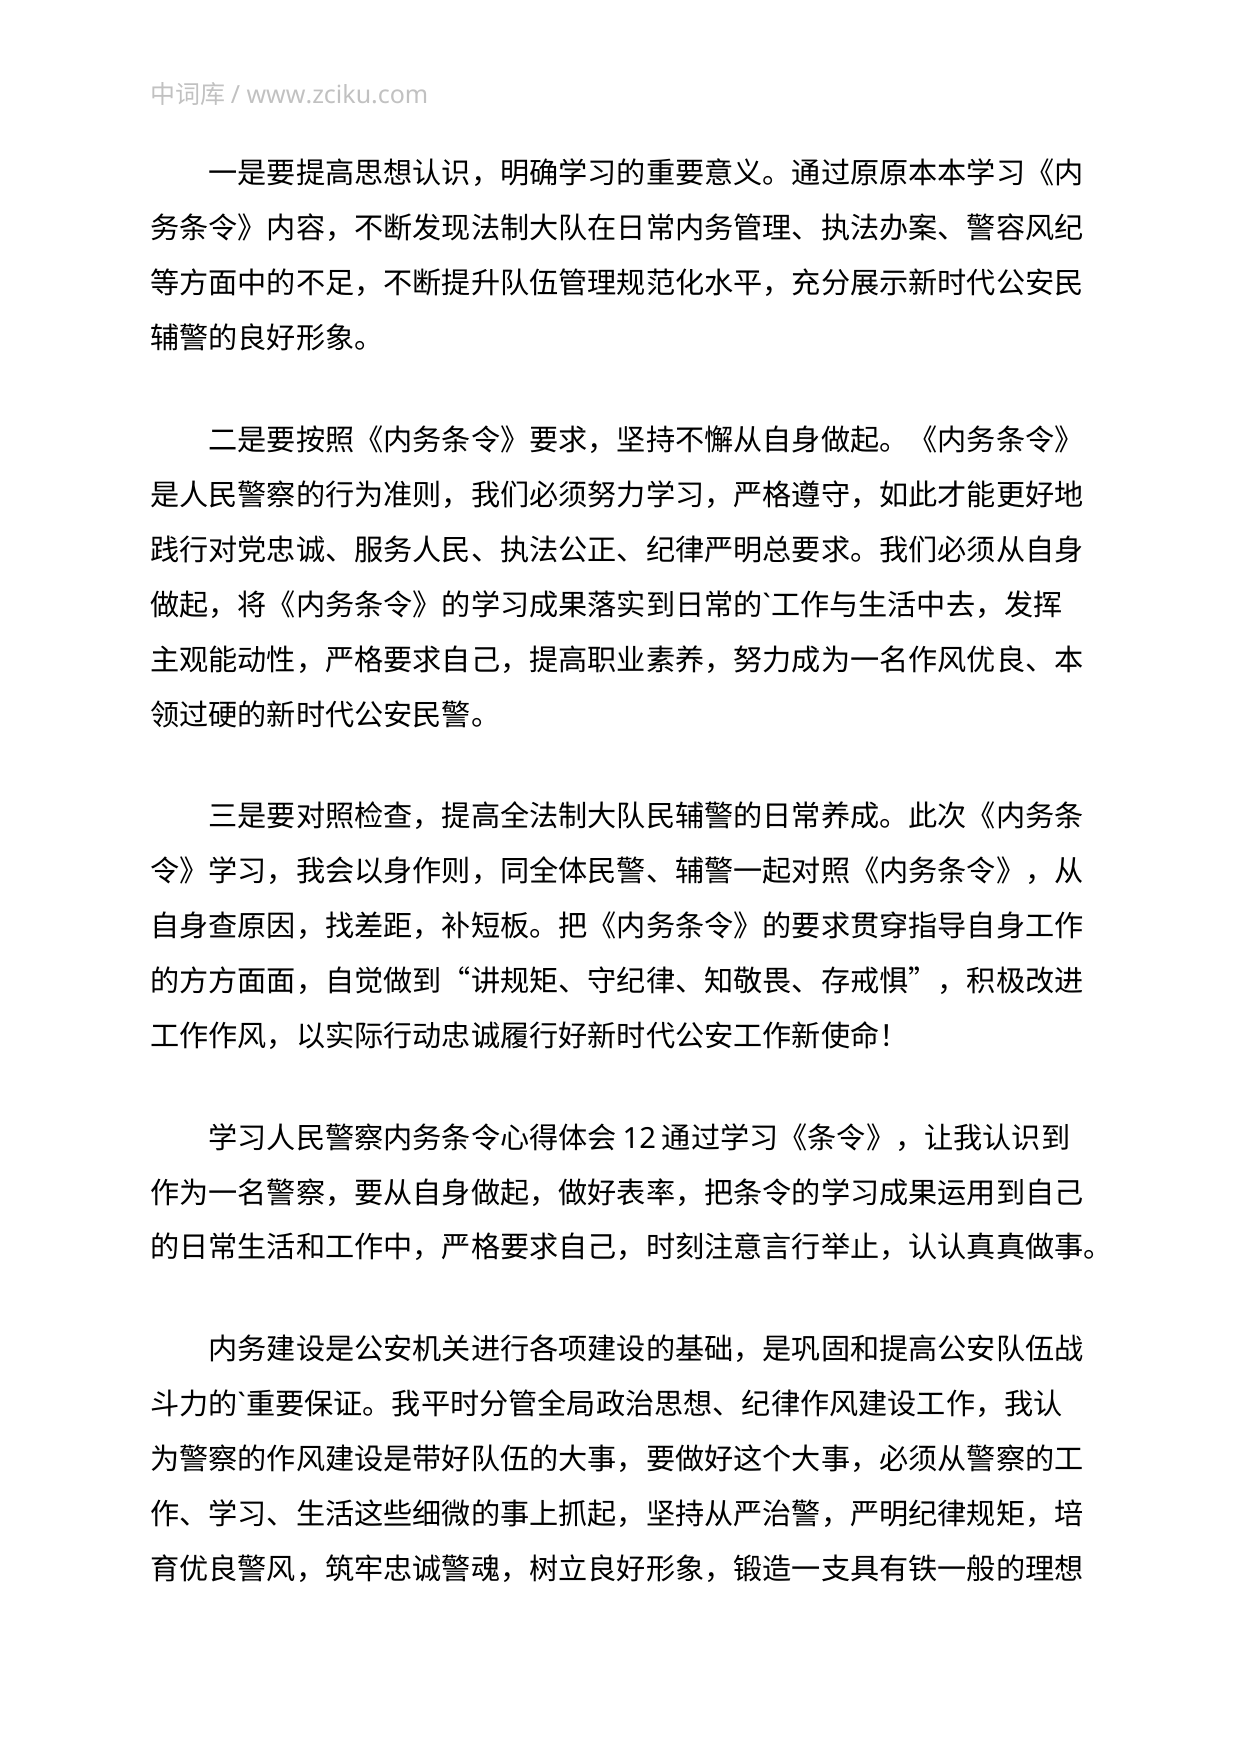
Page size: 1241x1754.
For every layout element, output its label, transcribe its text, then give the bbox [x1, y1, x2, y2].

text 二是要按照《内务条令》要求，坚持不懈从自身做起。《内务条令》是人民警察的行为准则，我们必须努力学习，严格遵守，如此才能更好地践行对党忠诚、服务人民、执法公正、纪律严明总要求。我们必须从自身做起，将《内务条令》的学习成果落实到日常的`工作与生活中去，发挥主观能动性，严格要求自己，提高职业素养，努力成为一名作风优良、本领过硬的新时代公安民警。 [150, 416, 1090, 733]
text 学习人民警察内务条令心得体会12通过学习《条令》，让我认识到作为一名警察，要从自身做起，做好表率，把条令的学习成果运用到自己的日常生活和工作中，严格要求自己，时刻注意言行举止，认认真真做事。 [150, 1114, 1090, 1266]
text 一是要提高思想认识，明确学习的重要意义。通过原原本本学习《内务条令》内容，不断发现法制大队在日常内务管理、执法办案、警容风纪等方面中的不足，不断提升队伍管理规范化水平，充分展示新时代公安民辅警的良好形象。 [150, 150, 1090, 357]
text 三是要对照检查，提高全法制大队民辅警的日常养成。此次《内务条令》学习，我会以身作则，同全体民警、辅警一起对照《内务条令》，从自身查原因，找差距，补短板。把《内务条令》的要求贯穿指导自身工作的方方面面，自觉做到“讲规矩、守纪律、知敬畏、存戒惧”，积极改进工作作风，以实际行动忠诚履行好新时代公安工作新使命！ [150, 793, 1090, 1055]
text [150, 1326, 1090, 1588]
